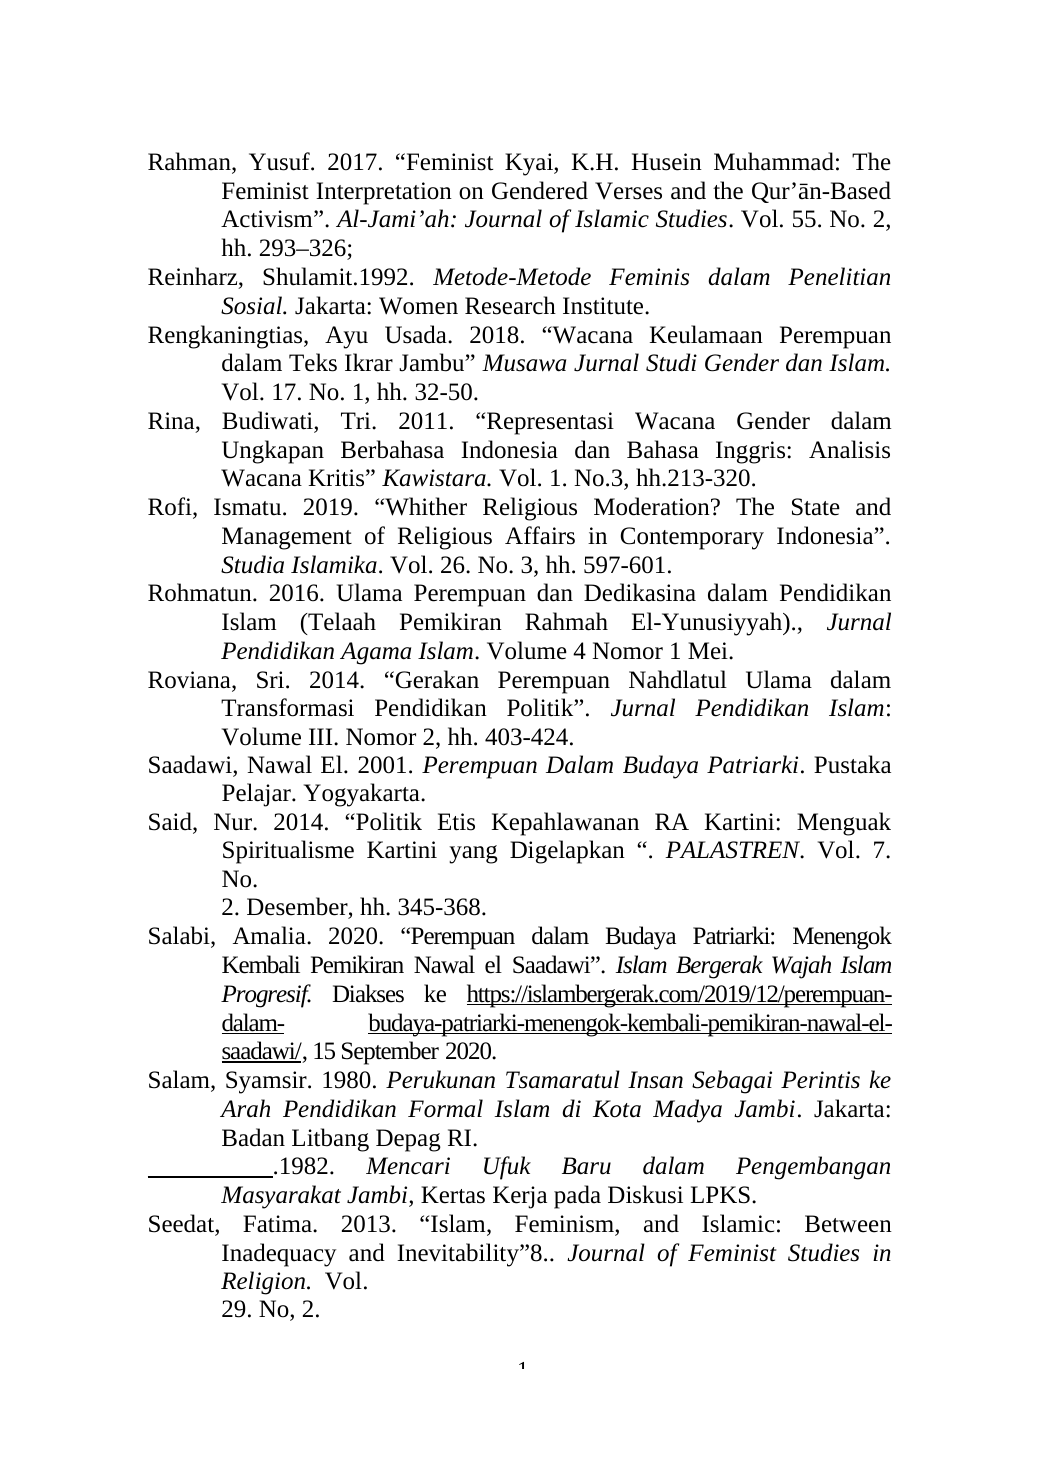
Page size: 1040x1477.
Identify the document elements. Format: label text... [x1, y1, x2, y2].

text Salam, Syamsir. 1980. Perukunan Tsamaratul Insan Sebagai Perintis ke Arah Pendidikan Formal Islam di Kota Madya Jambi. Jakarta: Badan Litbang Depag RI. [147, 1065, 892, 1151]
text Saadawi, Nawal El. 2001. Perempuan Dalam Budaya Patriarki. Pustaka Pelajar. Yogyakarta. [147, 751, 892, 807]
text Seedat, Fatima. 2013. “Islam, Feminism, and Islamic: Between Inadequacy and Inevitability”8.. Journal of Feminist Studies in Religion. Vol. [147, 1209, 892, 1295]
text Rohmatun. 2016. Ulama Perempuan dan Dedikasina dalam Pendidikan Islam (Telaah Pemikiran Rahmah El-Yunusiyyah)., Jurnal Pendidikan Agama Islam. Volume 4 Nomor 1 Mei. [147, 578, 892, 665]
text 29. No, 2. [221, 1295, 943, 1323]
text Rina, Budiwati, Tri. 2011. “Representasi Wacana Gender dalam Ungkapan Berbahasa Indonesia dan Bahasa Inggris: Analisis Wacana Kritis” Kawistara. Vol. 1. No.3, hh.213-320. [147, 406, 892, 492]
text Reinharz, Shulamit.1992. Metode-Metode Feminis dalam Penelitian Sosial. Jakarta: Women Research Institute. [147, 262, 892, 320]
text Rengkaningtias, Ayu Usada. 2018. “Wacana Keulamaan Perempuan dalam Teks Ikrar Jambu” Musawa Jurnal Studi Gender dan Islam. Vol. 17. No. 1, hh. 32-50. [147, 320, 892, 406]
text 2. Desember, hh. 345-368. [221, 893, 943, 921]
text Salabi, Amalia. 2020. “Perempuan dalam Budaya Patriarki: Menengok Kembali Pemikiran Nawal el Saadawi”. Islam Bergerak Wajah Islam Progresif. Diakses ke https://islambergerak.com/2019/12/perempuan-dalam- budaya-patriarki-menengok-kembali-pemikiran-nawal-el-saadawi/, 15 September 2020. [147, 921, 893, 1065]
text Rofi, Ismatu. 2019. “Whither Religious Moderation? The State and Management of Religious Affairs in Contemporary Indonesia”. Studia Islamika. Vol. 26. No. 3, hh. 597-601. [147, 492, 892, 578]
text Said, Nur. 2014. “Politik Etis Kepahlawanan RA Kartini: Menguak Spiritualisme Kartini yang Digelapkan “. PALASTREN. Vol. 7. No. [147, 808, 892, 892]
text Rahman, Yusuf. 2017. “Feminist Kyai, K.H. Husein Muhammad: The Feminist Interpretation on Gendered Verses and the Qur’ān-Based Activism”. Al-Jami’ah: Journal of Islamic Studies. Vol. 55. No. 2, hh. 293–326; [147, 147, 892, 262]
text .1982. Mencari Ufuk Baru dalam Pengembangan Masyarakat Jambi, Kertas Kerja pada Diskusi LPKS. [147, 1151, 892, 1209]
text Roviana, Sri. 2014. “Gerakan Perempuan Nahdlatul Ulama dalam Transformasi Pendidikan Politik”. Jurnal Pendidikan Islam: Volume III. Nomor 2, hh. 403-424. [147, 665, 892, 751]
